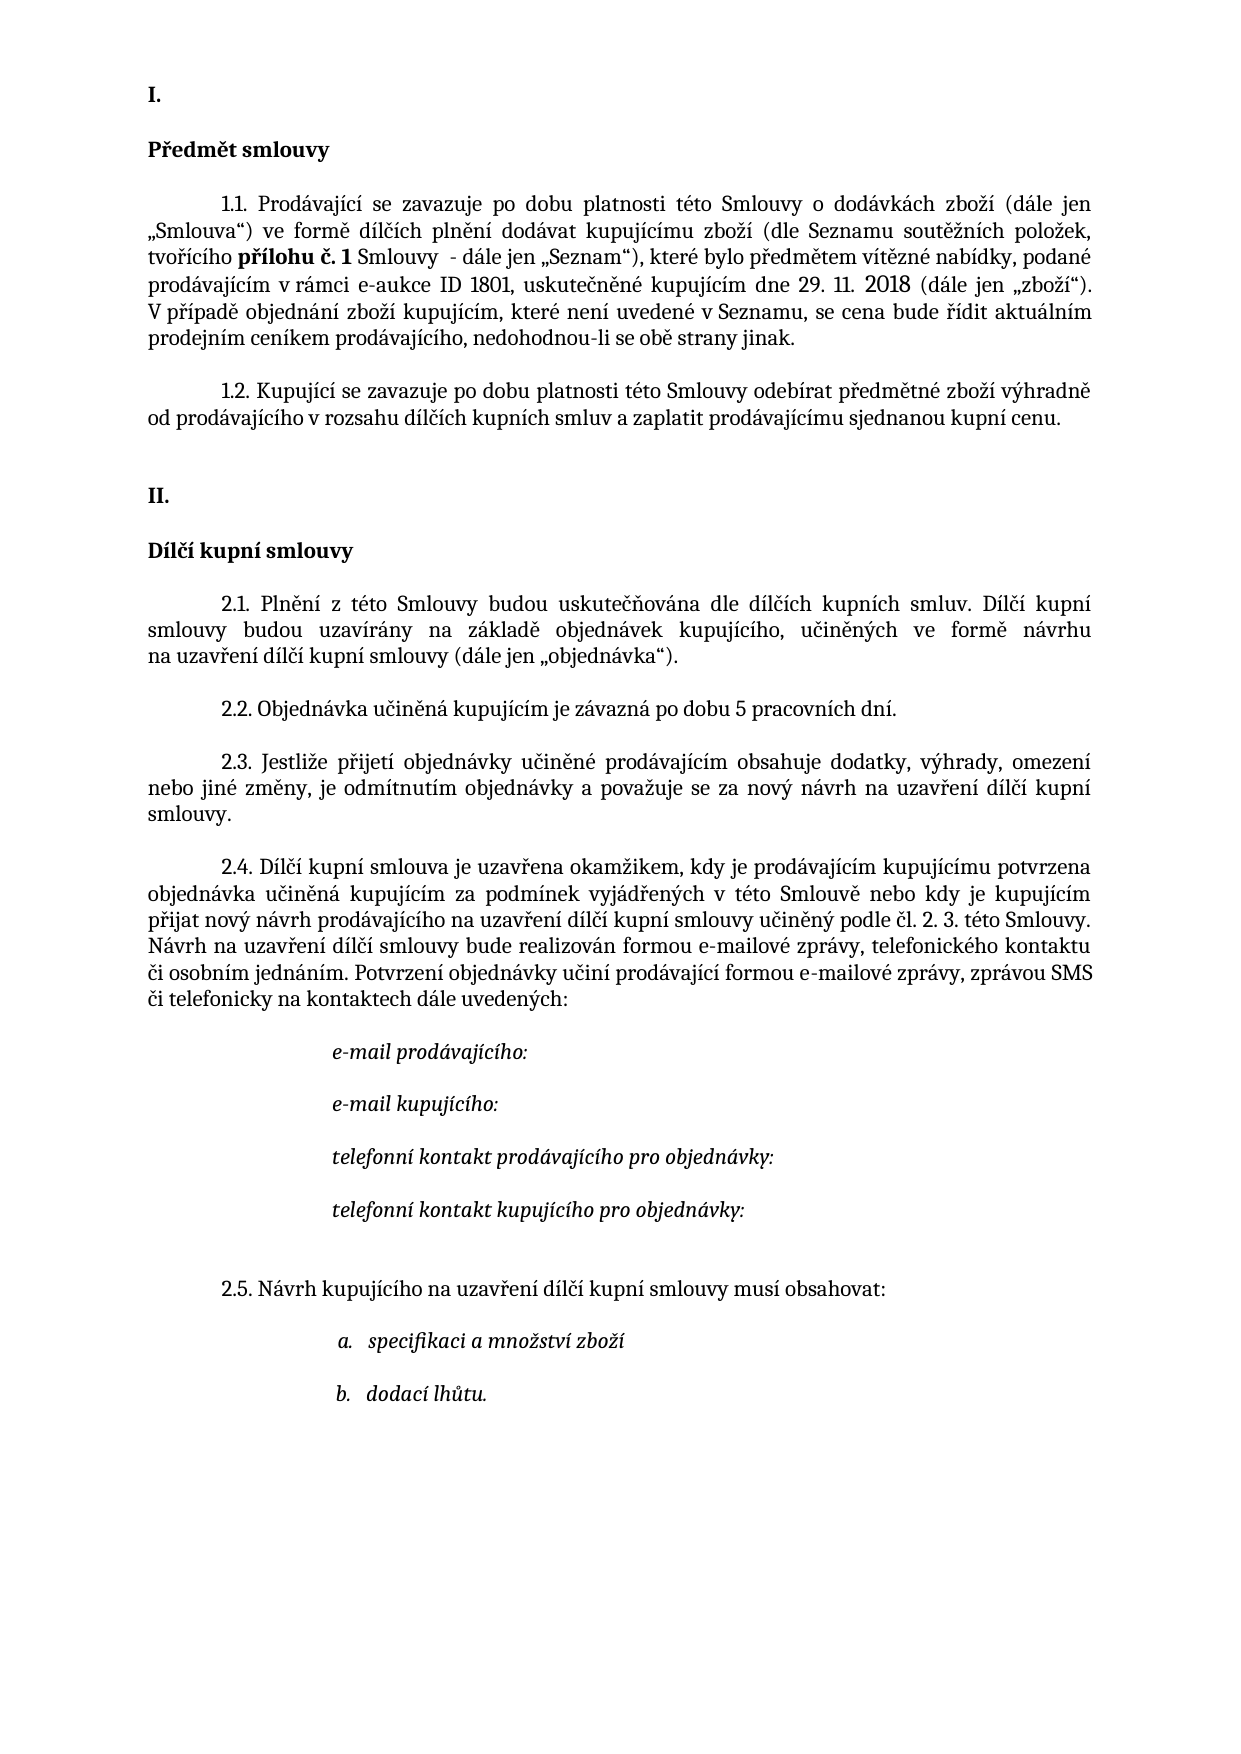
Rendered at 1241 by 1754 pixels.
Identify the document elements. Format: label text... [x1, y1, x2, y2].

text 2.4. Dílčí kupní smlouva je uzavřena okamžikem, kdy je prodávajícím kupujícímu potvrzena objednávka učiněná kupujícím za podmínek vyjádřených v této Smlouvě nebo kdy je kupujícím přijat nový návrh prodávajícího na uzavření dílčí kupní smlouvy učiněný podle čl. 2. 3. této Smlouvy. Návrh na uzavření dílčí smlouvy bude realizován formou e-mailové zprávy, telefonického kontaktu či osobním jednáním. Potvrzení objednávky učiní prodávající formou e-mailové zprávy, zprávou SMS či telefonicky na kontaktech dále uvedených: [148, 854, 1093, 1012]
text II. [148, 483, 1093, 510]
text I. [148, 82, 1093, 109]
text 1.1. Prodávající se zavazuje po dobu platnosti této Smlouvy o dodávkách zboží (dále jen „Smlouva“) ve formě dílčích plnění dodávat kupujícímu zboží (dle Seznamu soutěžních položek, tvořícího přílohu č. 1 Smlouvy - dále jen „Seznam“), které bylo předmětem vítězné nabídky, podané prodávajícím v rámci e-aukce ID 1801, uskutečněné kupujícím dne 29. 11. 2018 (dále jen „zboží“). V případě objednání zboží kupujícím, které není uvedené v Seznamu, se cena bude řídit aktuálním prodejním ceníkem prodávajícího, nedohodnou-li se obě strany jinak. [148, 191, 1093, 352]
text 2.1. Plnění z této Smlouvy budou uskutečňována dle dílčích kupních smluv. Dílčí kupní smlouvy budou uzavírány na základě objednávek kupujícího, učiněných ve formě návrhu na uzavření dílčí kupní smlouvy (dále jen „objednávka“). [148, 590, 1093, 669]
text 2.2. Objednávka učiněná kupujícím je závazná po dobu 5 pracovních dní. [148, 696, 1093, 722]
text 2.3. Jestliže přijetí objednávky učiněné prodávajícím obsahuje dodatky, výhrady, omezení nebo jiné změny, je odmítnutím objednávky a považuje se za nový návrh na uzavření dílčí kupní smlouvy. [148, 748, 1093, 828]
text Předmět smlouvy [148, 137, 1093, 163]
text 2.5. Návrh kupujícího na uzavření dílčí kupní smlouvy musí obsahovat: [148, 1276, 1093, 1302]
text a. specifikaci a množství zboží [148, 1328, 1093, 1355]
text telefonní kontakt prodávajícího pro objednávky: [148, 1144, 1093, 1170]
text e-mail kupujícího: [148, 1091, 1093, 1117]
text e-mail prodávajícího: [148, 1038, 1093, 1065]
text b. dodací lhůtu. [148, 1381, 1093, 1407]
text Dílčí kupní smlouvy [148, 538, 1093, 564]
text 1.2. Kupující se zavazuje po dobu platnosti této Smlouvy odebírat předmětné zboží výhradně od prodávajícího v rozsahu dílčích kupních smluv a zaplatit prodávajícímu sjednanou kupní cenu. [148, 378, 1093, 431]
text telefonní kontakt kupujícího pro objednávky: [148, 1197, 1093, 1223]
